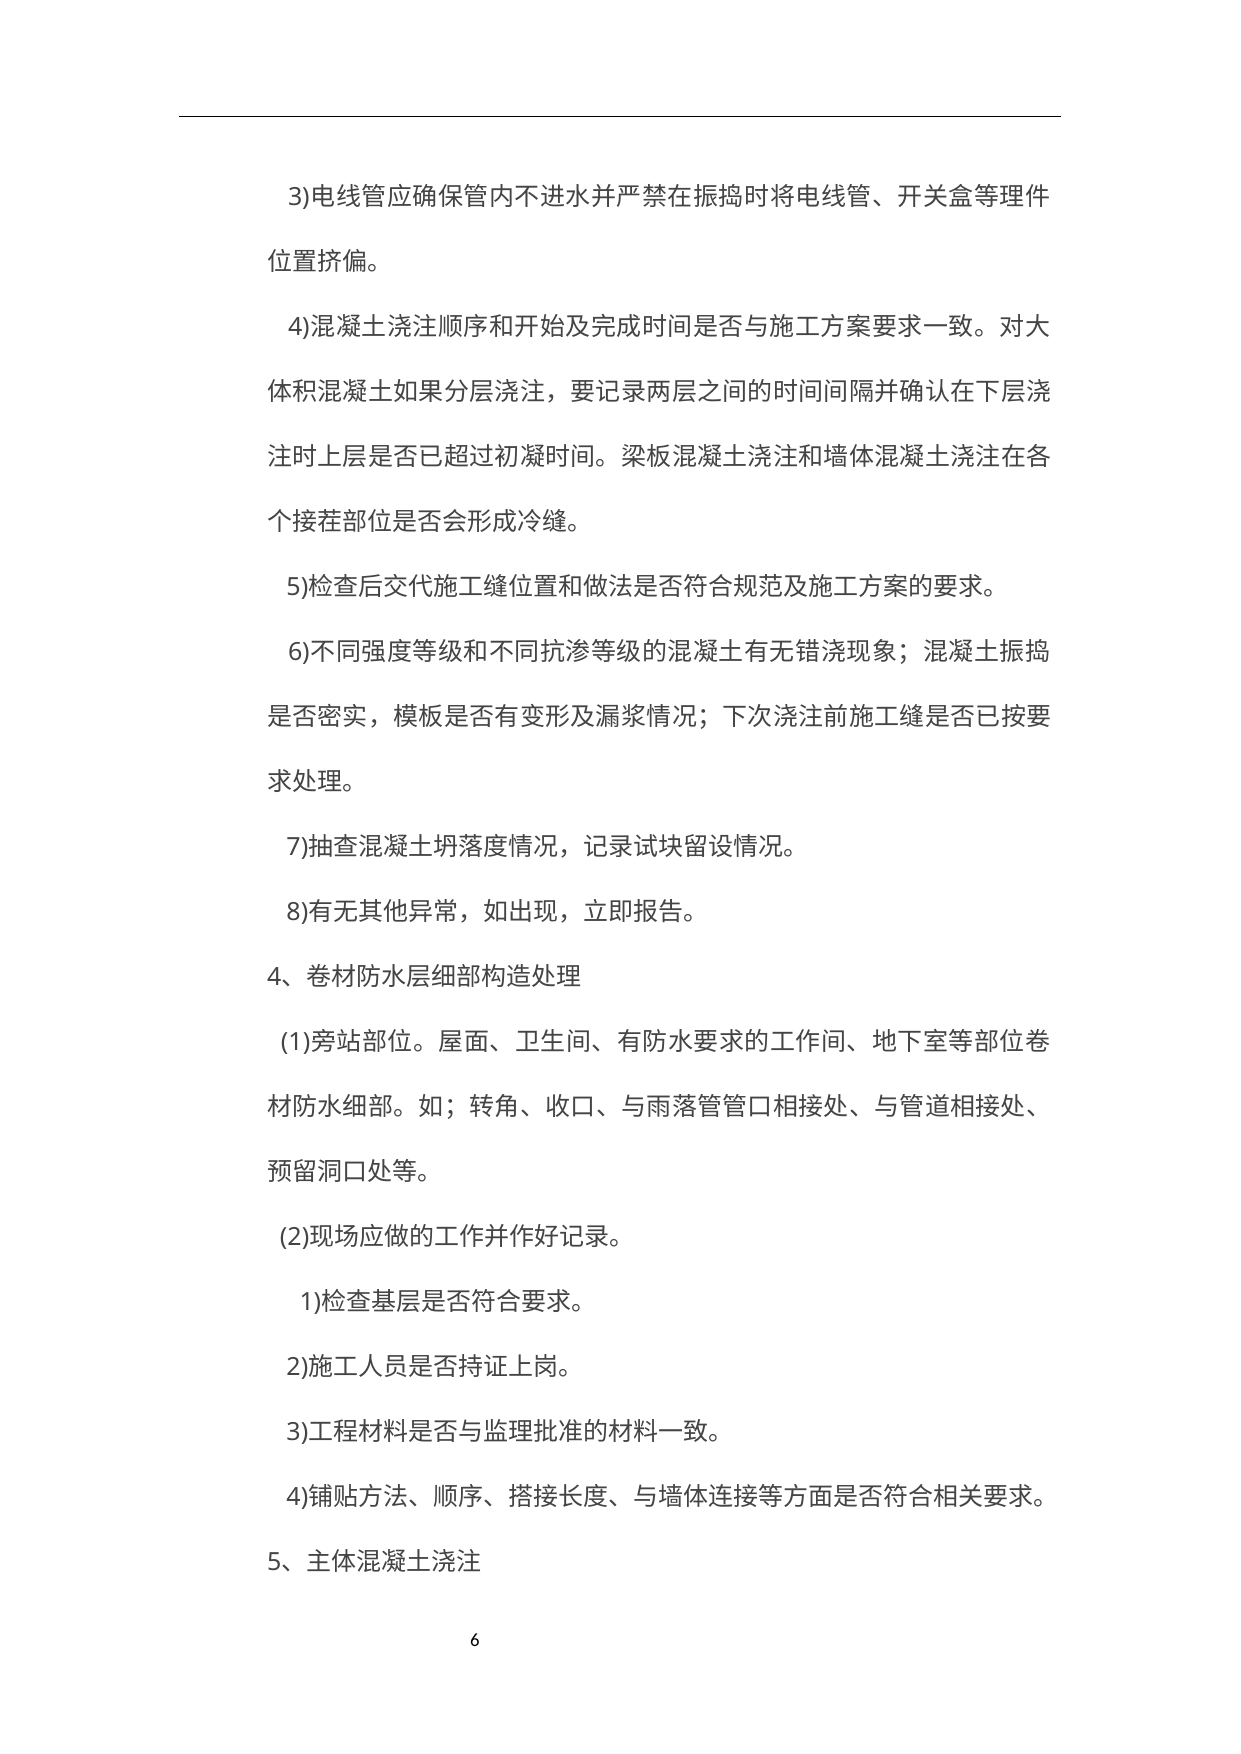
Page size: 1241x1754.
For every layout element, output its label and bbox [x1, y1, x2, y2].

text [217, 162, 1053, 1592]
